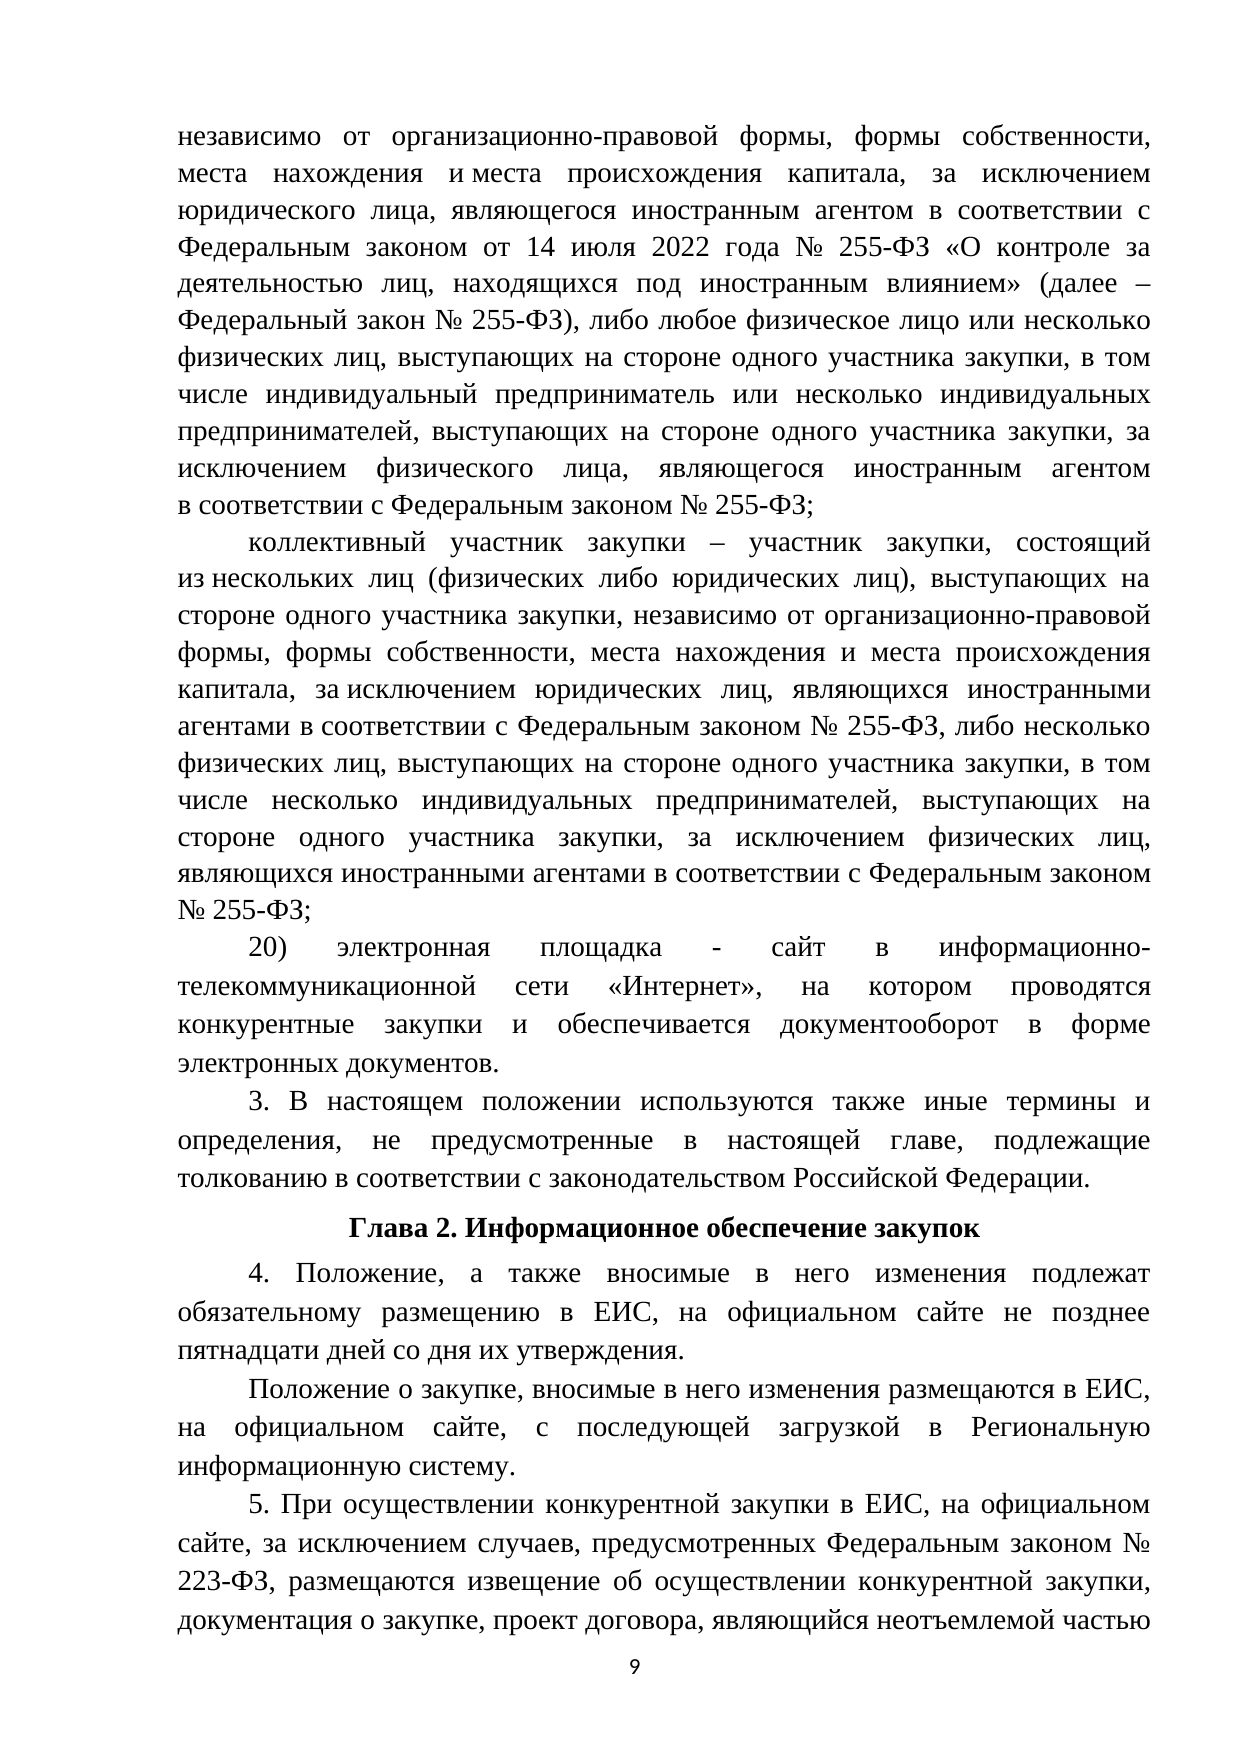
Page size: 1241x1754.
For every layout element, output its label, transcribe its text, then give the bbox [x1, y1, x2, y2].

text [177, 118, 1152, 520]
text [177, 1486, 1152, 1636]
text коллективный участник закупки – участник закупки, состоящий из нескольких лиц (физических либо юридических лиц), выступающих на стороне одного участника закупки, независимо от организационно-правовой формы, формы собственности, места нахождения и места происхождения капитала, за исключением юридических лиц, являющихся иностранными агентами в соответствии с Федеральным законом № 255-ФЗ, либо несколько физических лиц, выступающих на стороне одного участника закупки, в том числе несколько индивидуальных предпринимателей, выступающих на стороне одного участника закупки, за исключением физических лиц, являющихся иностранными агентами в соответствии с Федеральным законом № 255-ФЗ; [177, 524, 1152, 926]
text Положение о закупке, вносимые в него изменения размещаются в ЕИС, на официальном сайте, с последующей загрузкой в Региональную информационную систему. [177, 1371, 1152, 1481]
text 20) электронная площадка - сайт в информационно-телекоммуникационной сети «Интернет», на котором проводятся конкурентные закупки и обеспечивается документооборот в форме электронных документов. [177, 929, 1152, 1078]
text 4. Положение, а также вносимые в него изменения подлежат обязательному размещению в ЕИС, на официальном сайте не позднее пятнадцати дней со дня их утверждения. [177, 1255, 1152, 1366]
text 3. В настоящем положении используются также иные термины и определения, не предусмотренные в настоящей главе, подлежащие толкованию в соответствии с законодательством Российской Федерации. [177, 1083, 1152, 1194]
subtitle Глава 2. Информационное обеспечение закупок [177, 1210, 1152, 1244]
